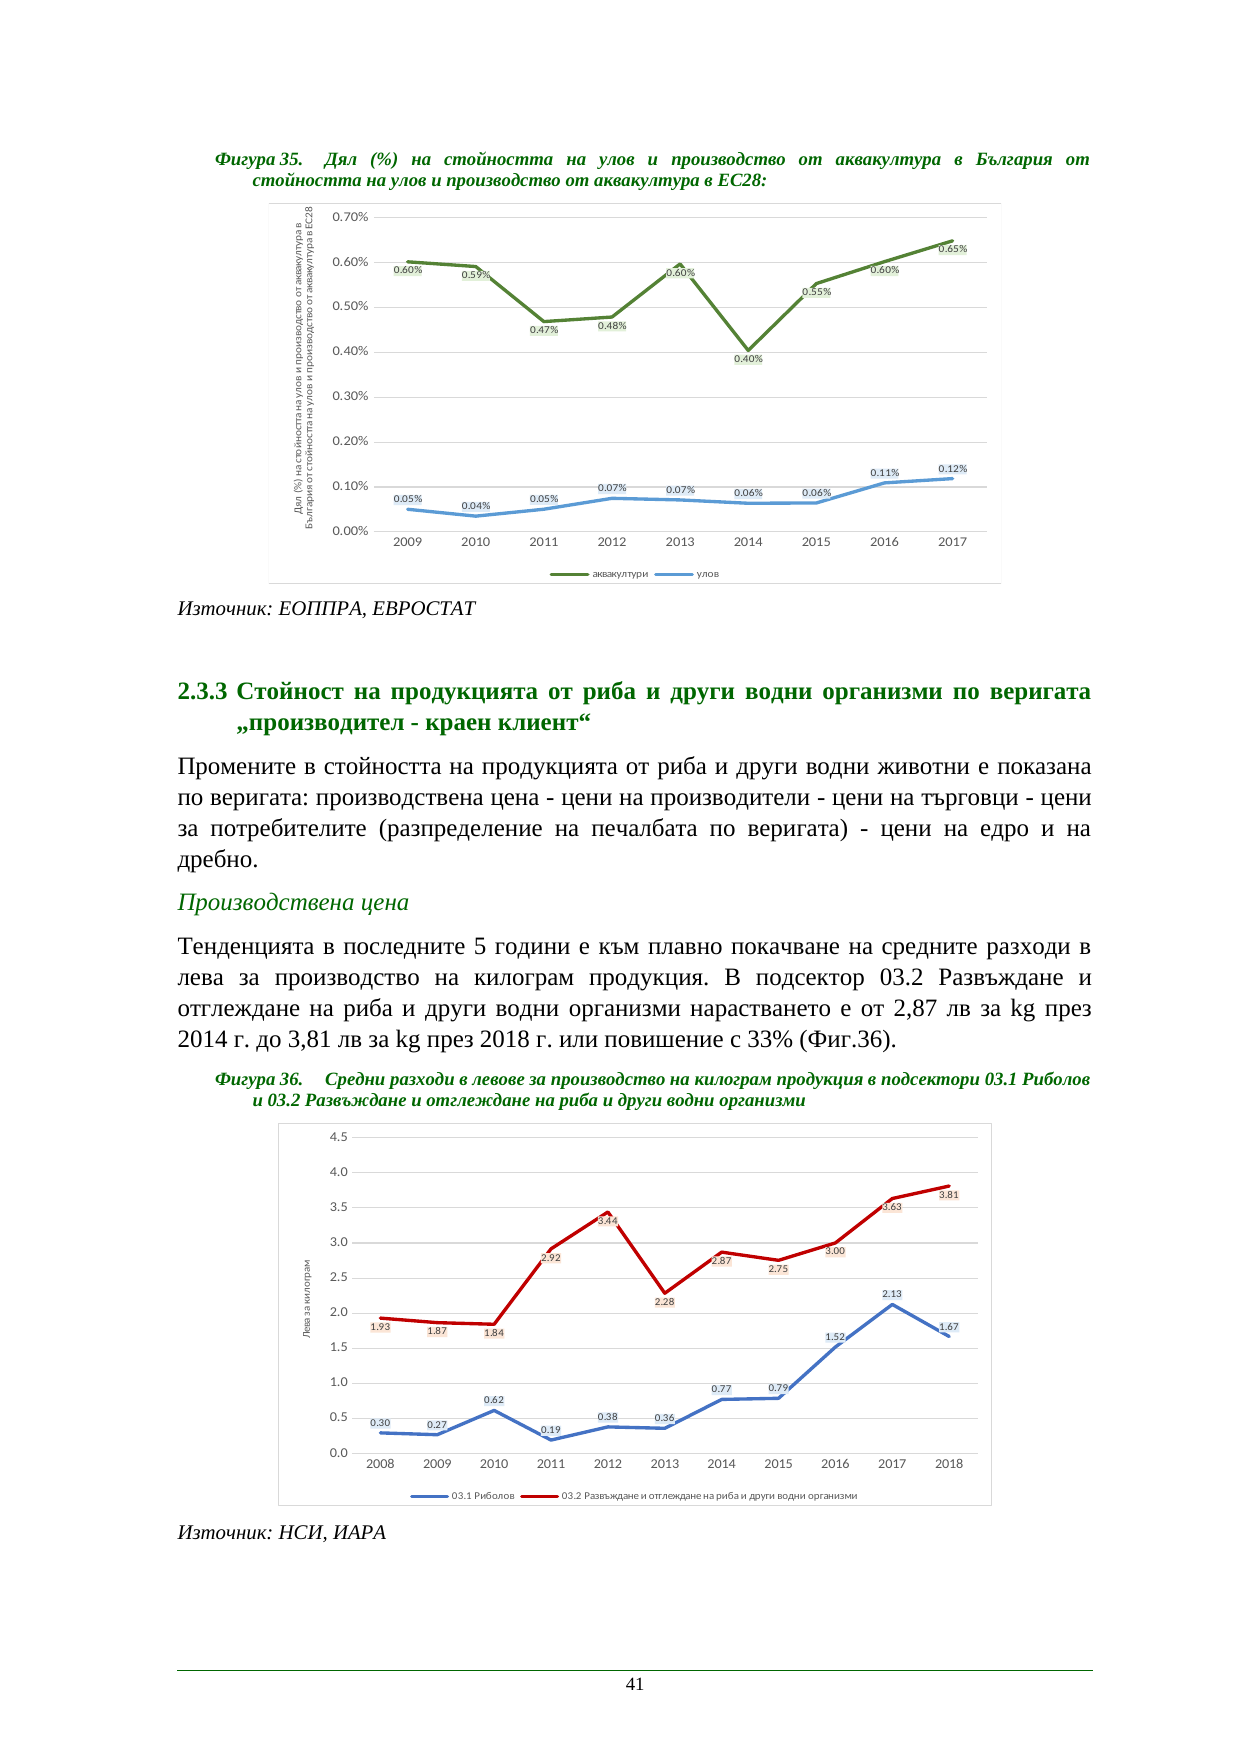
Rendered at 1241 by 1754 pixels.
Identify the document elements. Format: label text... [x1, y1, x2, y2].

text Тенденцията в последните 5 години е към плавно покачване на средните разходи в лева за производство на килограм продукция. В подсектор 03.2 Развъждане и отглеждане на риба и други водни организми нарастването е от 2,87 лв за kg през 2014 г. до 3,81 лв за kg през 2018 г. или повишение с 33% (Фиг.36). [177, 931, 1093, 1053]
text Източник: НСИ, ИАРА [177, 1520, 1093, 1544]
text Средни разходи в левове за производство на килограм продукция в подсектори 03.1 Риболов и 03.2 Развъждане и отглеждане на риба и други водни организми [215, 1068, 1093, 1111]
text Дял (%) на стойността на улов и производство от аквакултура в България от стойността на улов и производство от аквакултура в ЕС28: [215, 148, 1093, 191]
text Промените в стойността на продукцията от риба и други водни животни е показана по веригата: производствена цена - цени на производители - цени на търговци - цени за потребителите (разпределение на печалбата по веригата) - цени на едро и на дребно. [177, 751, 1093, 873]
subtitle Производствена цена [177, 887, 1093, 916]
subtitle Стойност на продукцията от риба и други водни организми по веригата „производител - краен клиент“ [177, 676, 1093, 736]
text Източник: ЕОППРА, ЕВРОСТАТ [177, 596, 1093, 620]
